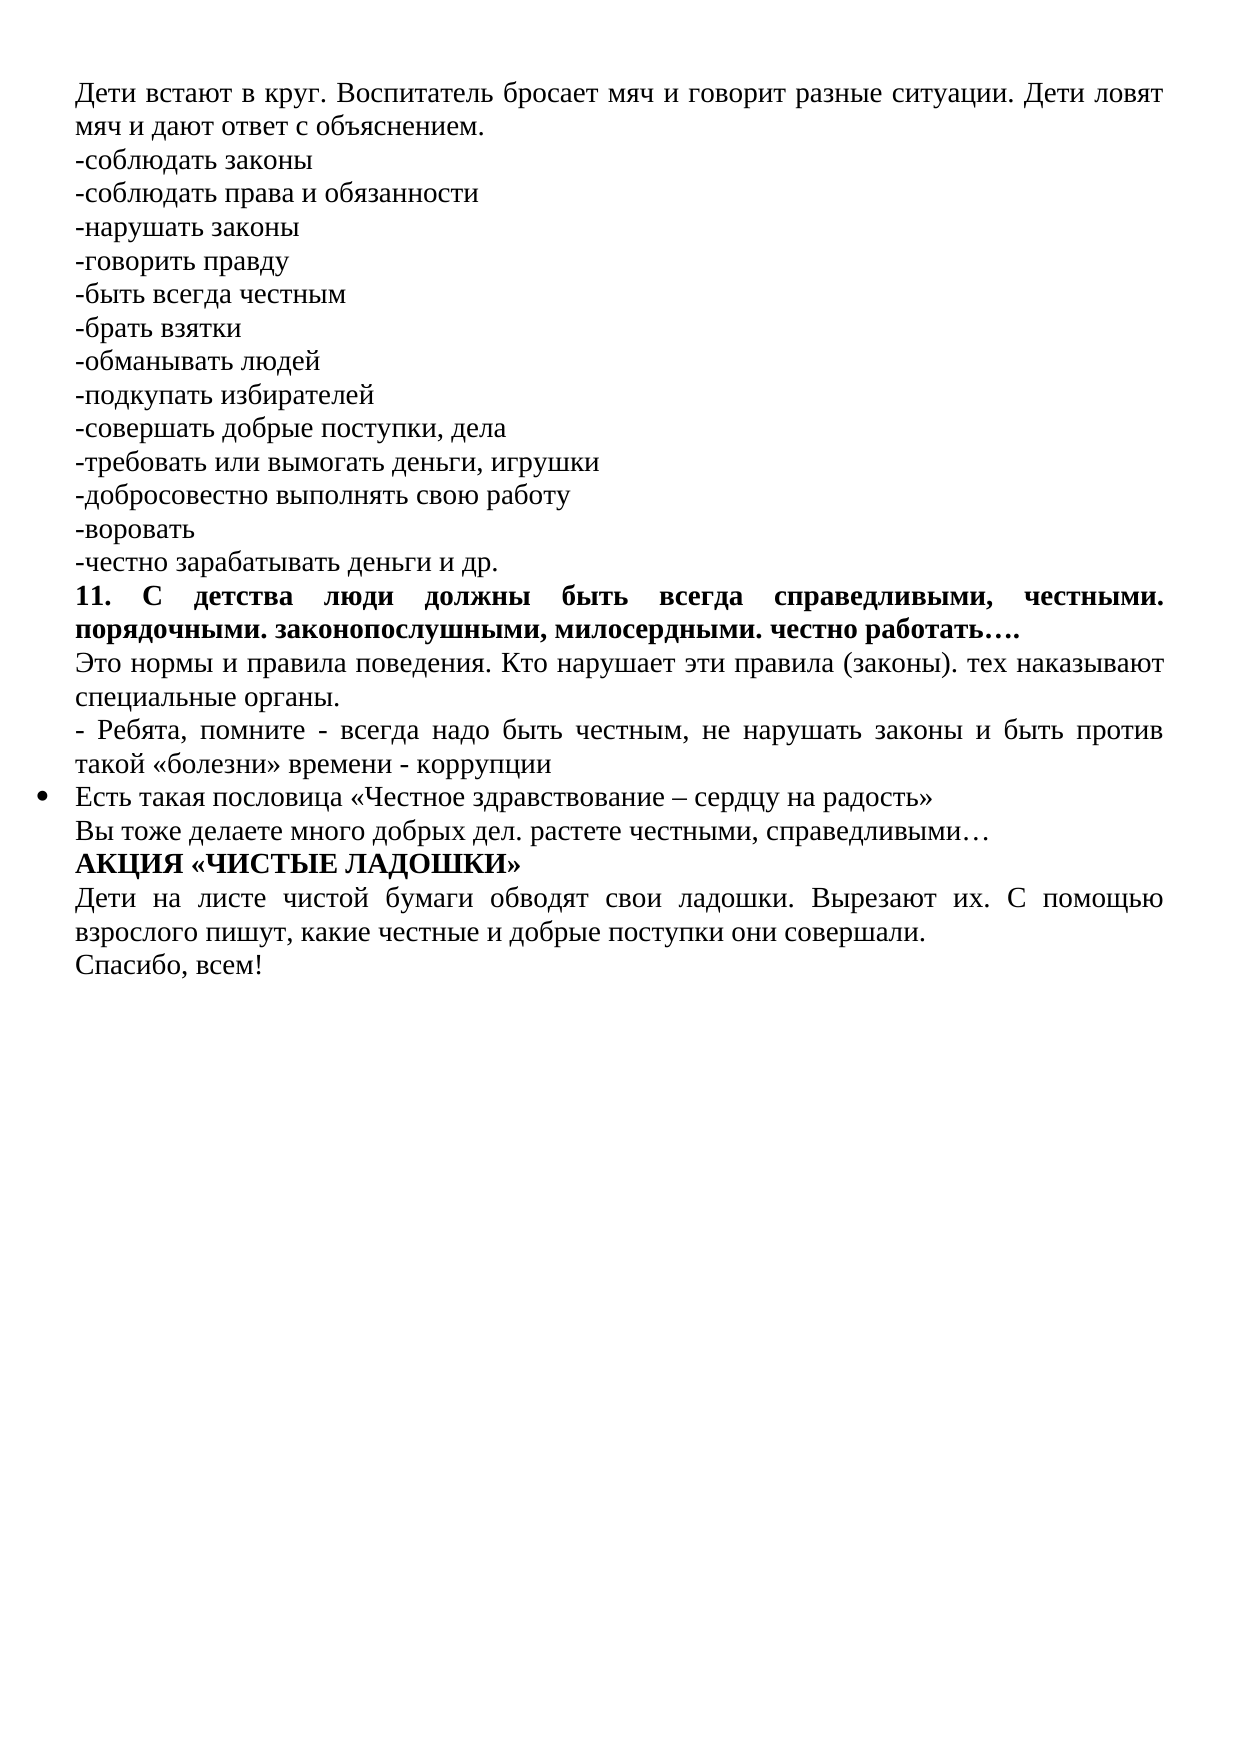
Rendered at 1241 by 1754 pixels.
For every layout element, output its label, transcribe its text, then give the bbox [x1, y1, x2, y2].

text Дети на листе чистой бумаги обводят свои ладошки. Вырезают их. С помощью взрослого пишут, какие честные и добрые поступки они совершали. [75, 880, 1165, 947]
text -быть всегда честным [75, 276, 1165, 310]
text -совершать добрые поступки, дела [75, 410, 1165, 444]
list Есть такая пословица «Честное здравствование – сердцу на радость» [37, 779, 1165, 813]
text -воровать [75, 511, 1165, 544]
text 11. С детства люди должны быть всегда справедливыми, честными. порядочными. законопослушными, милосердными. честно работать…. [75, 578, 1165, 645]
text АКЦИЯ «ЧИСТЫЕ ЛАДОШКИ» [75, 847, 1165, 880]
text -говорить правду [75, 243, 1165, 276]
text -добросовестно выполнять свою работу [75, 477, 1165, 511]
text -требовать или вымогать деньги, игрушки [75, 444, 1165, 477]
text - Ребята, помните - всегда надо быть честным, не нарушать законы и быть против такой «болезни» времени - коррупции [75, 712, 1165, 779]
text Это нормы и правила поведения. Кто нарушает эти правила (законы). тех наказывают специальные органы. [75, 645, 1165, 712]
text -подкупать избирателей [75, 377, 1165, 410]
text -нарушать законы [75, 209, 1165, 243]
text Вы тоже делаете много добрых дел. растете честными, справедливыми… [75, 813, 1165, 847]
text Спасибо, всем! [75, 947, 1165, 981]
text -брать взятки [75, 310, 1165, 343]
text -обманывать людей [75, 343, 1165, 377]
text -соблюдать законы [75, 142, 1165, 176]
text Дети встают в круг. Воспитатель бросает мяч и говорит разные ситуации. Дети ловят мяч и дают ответ с объяснением. [75, 75, 1165, 142]
text -честно зарабатывать деньги и др. [75, 544, 1165, 578]
text -соблюдать права и обязанности [75, 176, 1165, 209]
